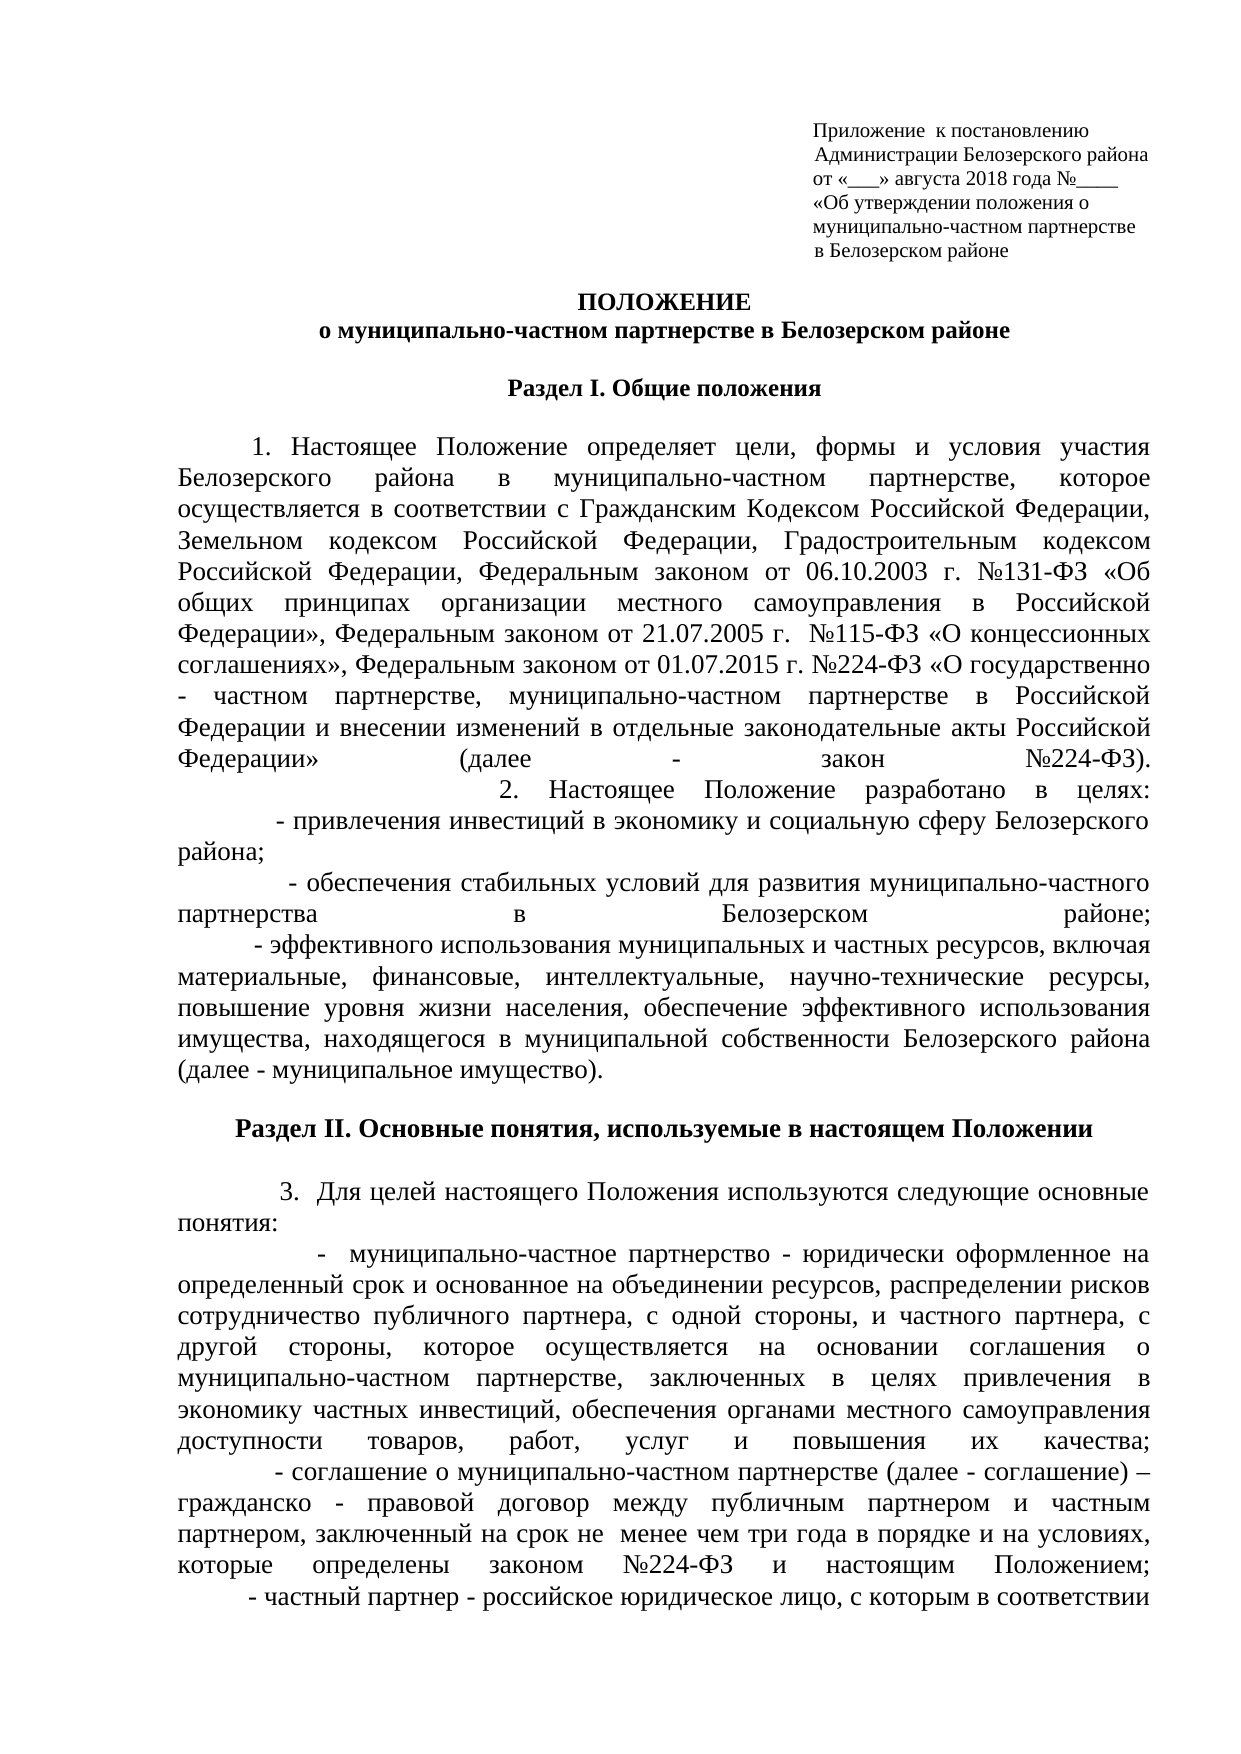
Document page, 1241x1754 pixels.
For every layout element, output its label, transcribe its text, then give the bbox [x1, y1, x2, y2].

text в Белозерском районе [767, 238, 1152, 262]
text Приложение к постановлению [177, 118, 1152, 142]
text 1. Настоящее Положение определяет цели, формы и условия участия Белозерского района в муниципально-частном партнерстве, которое осуществляется в соответствии с Гражданским Кодексом Российской Федерации, Земельном кодексом Российской Федерации, Градостроительным кодексом Российской Федерации, Федеральным законом от 06.10.2003 г. №131-ФЗ «Об общих принципах организации местного самоуправления в Российской Федерации», Федеральным законом от 21.07.2005 г. №115-ФЗ «О концессионных соглашениях», Федеральным законом от 01.07.2015 г. №224-ФЗ «О государственно - частном партнерстве, муниципально-частном партнерстве в Российской Федерации и внесении изменений в отдельные законодательные акты Российской Федерации» (далее - закон №224-ФЗ). 2. Настоящее Положение разработано в целях: - привлечения инвестиций в экономику и социальную сферу Белозерского района; - обеспечения стабильных условий для развития муниципально-частного партнерства в Белозерском районе; - эффективного использования муниципальных и частных ресурсов, включая материальные, финансовые, интеллектуальные, научно-технические ресурсы, повышение уровня жизни населения, обеспечение эффективного использования имущества, находящегося в муниципальной собственности Белозерского района (далее - муниципальное имущество). [177, 430, 1152, 1084]
text о муниципально-частном партнерстве в Белозерском районе [177, 315, 1152, 344]
text Администрации Белозерского района [177, 142, 1152, 166]
text ПОЛОЖЕНИЕ [177, 287, 1152, 315]
text «Об утверждении положения о [177, 190, 1152, 214]
text от «___» августа 2018 года №____ [177, 166, 1152, 190]
text Раздел II. Основные понятия, используемые в настоящем Положении [177, 1112, 1152, 1143]
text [177, 1143, 1152, 1611]
text муниципально-частном партнерстве [177, 214, 1152, 238]
text Раздел I. Общие положения [177, 344, 1152, 402]
